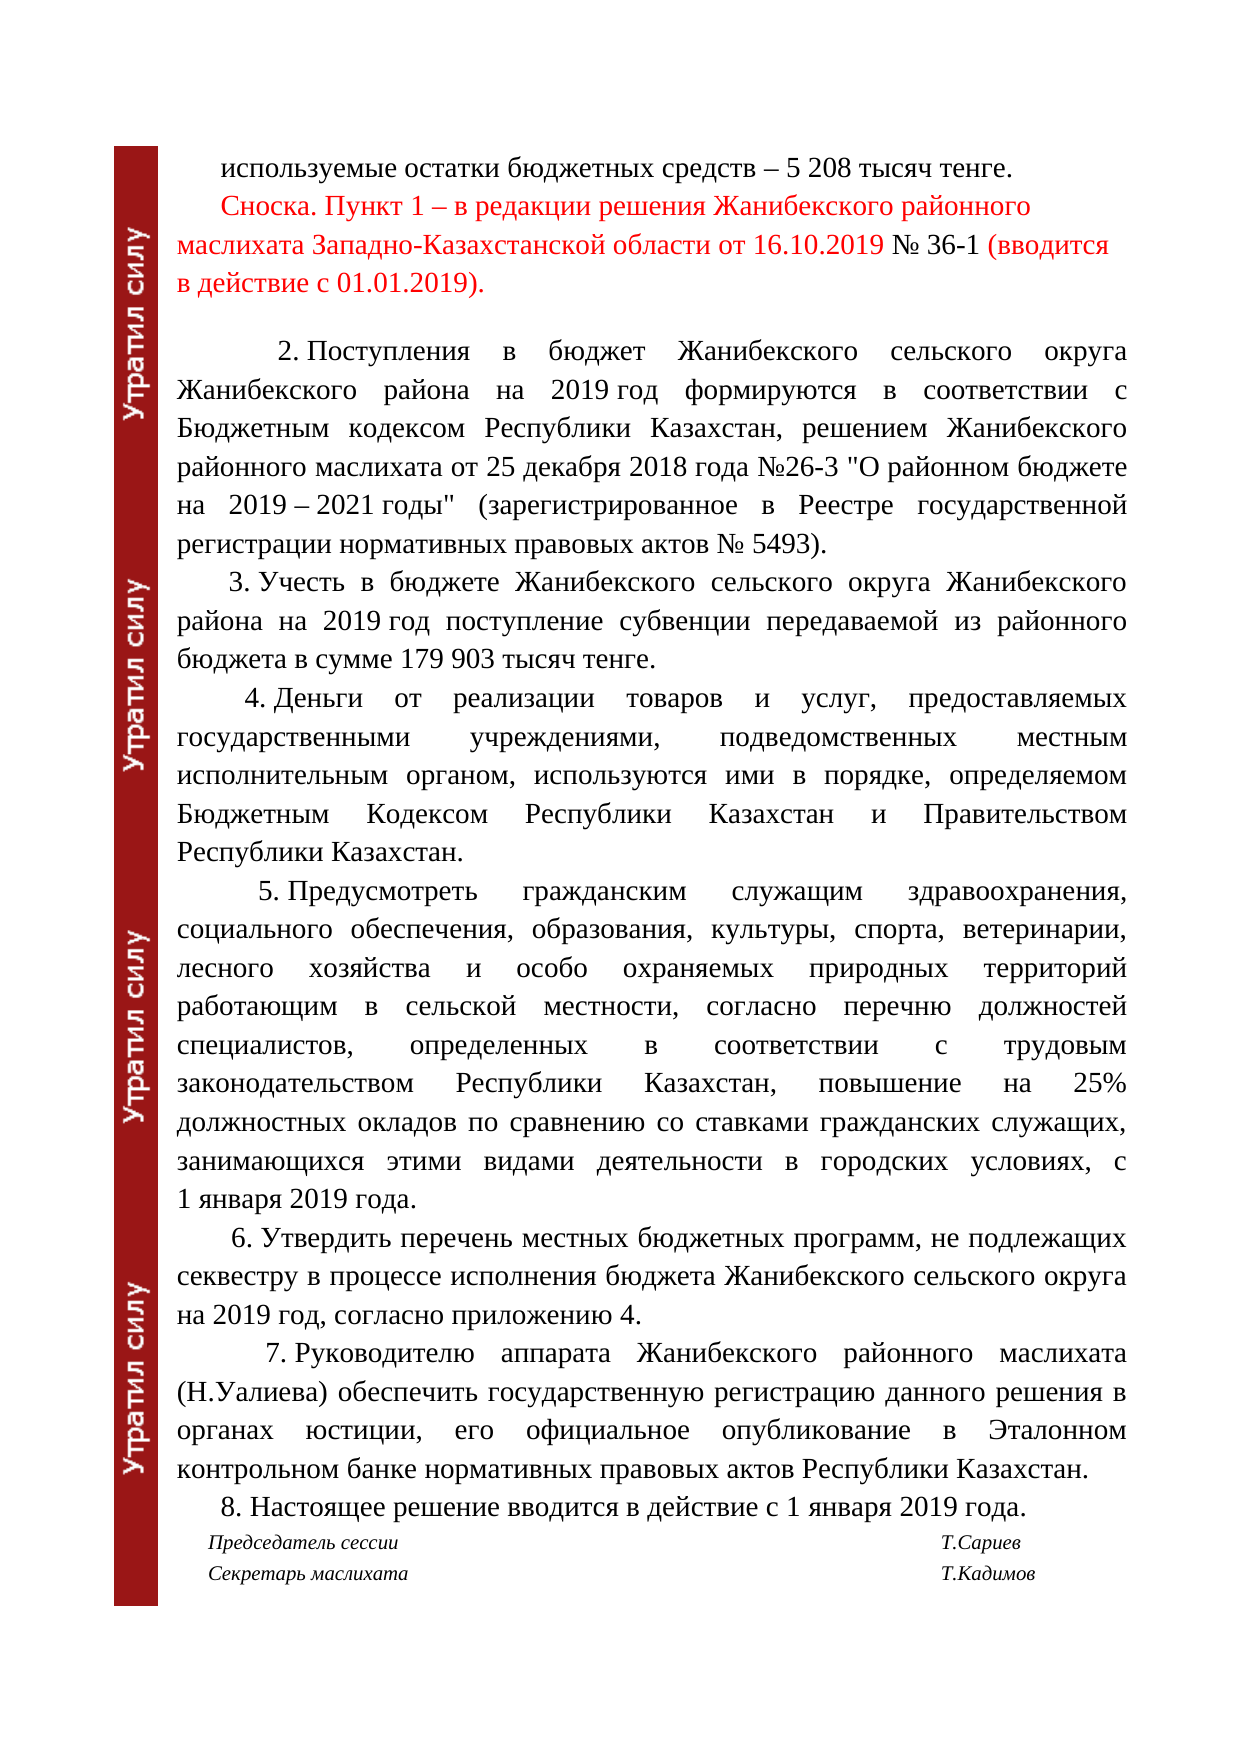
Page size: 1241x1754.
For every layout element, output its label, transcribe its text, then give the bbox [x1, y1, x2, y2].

picture [114, 183, 158, 188]
picture [114, 1215, 158, 1220]
table_cell Cекретарь маслихата [101, 1559, 939, 1590]
picture [114, 146, 158, 150]
picture [114, 1590, 158, 1606]
text 3. Учесть в бюджете Жанибекского сельского округа Жанибекского района на 2019 год поступление субвенции передаваемой из районного бюджета в сумме 179 903 тысяч тенге. [112, 564, 1128, 675]
text 4. Деньги от реализации товаров и услуг, предоставляемых государственными учреждениями, подведомственных местным исполнительным органом, используются ими в порядке, определяемом Бюджетным Кодексом Республики Казахстан и Правительством Республики Казахстан. [112, 680, 1128, 868]
table_header Председатель сессии [101, 1528, 939, 1559]
text 6. Утвердить перечень местных бюджетных программ, не подлежащих секвестру в процессе исполнения бюджета Жанибекского сельского округа на 2019 год, согласно приложению 4. [112, 1220, 1128, 1330]
picture [114, 1484, 158, 1489]
picture [114, 329, 158, 333]
text 8. Настоящее решение вводится в действие с 1 января 2019 года. [112, 1489, 1128, 1523]
table_header Т.Сариев [939, 1528, 1240, 1559]
table_cell Т.Кадимов [939, 1559, 1240, 1590]
picture [114, 675, 158, 680]
text 5. Предусмотреть гражданским служащим здравоохранения, социального обеспечения, образования, культуры, спорта, ветеринарии, лесного хозяйства и особо охраняемых природных территорий работающим в сельской местности, согласно перечню должностей специалистов, определенных в соответствии с трудовым законодательством Республики Казахстан, повышение на 25% должностных окладов по сравнению со ставками гражданских служащих, занимающихся этими видами деятельности в городских условиях, с 1 января 2019 года. [112, 873, 1128, 1215]
text используемые остатки бюджетных средств – 5 208 тысяч тенге. [112, 150, 1128, 183]
picture [114, 1523, 158, 1528]
picture [114, 1330, 158, 1335]
text Сноска. Пункт 1 – в редакции решения Жанибекского районного маслихата Западно-Казахстанской области от 16.10.2019 № 36-1 (вводится в действие с 01.01.2019). [112, 188, 1128, 329]
picture [114, 868, 158, 873]
picture [114, 559, 158, 564]
text 2. Поступления в бюджет Жанибекского сельского округа Жанибекского района на 2019 год формируются в соответствии с Бюджетным кодексом Республики Казахстан, решением Жанибекского районного маслихата от 25 декабря 2018 года №26-3 "О районном бюджете на 2019 – 2021 годы" (зарегистрированное в Реестре государственной регистрации нормативных правовых актов № 5493). [112, 333, 1128, 559]
text 7. Руководителю аппарата Жанибекского районного маслихата (Н.Уалиева) обеспечить государственную регистрацию данного решения в органах юстиции, его официальное опубликование в Эталонном контрольном банке нормативных правовых актов Республики Казахстан. [112, 1335, 1128, 1484]
